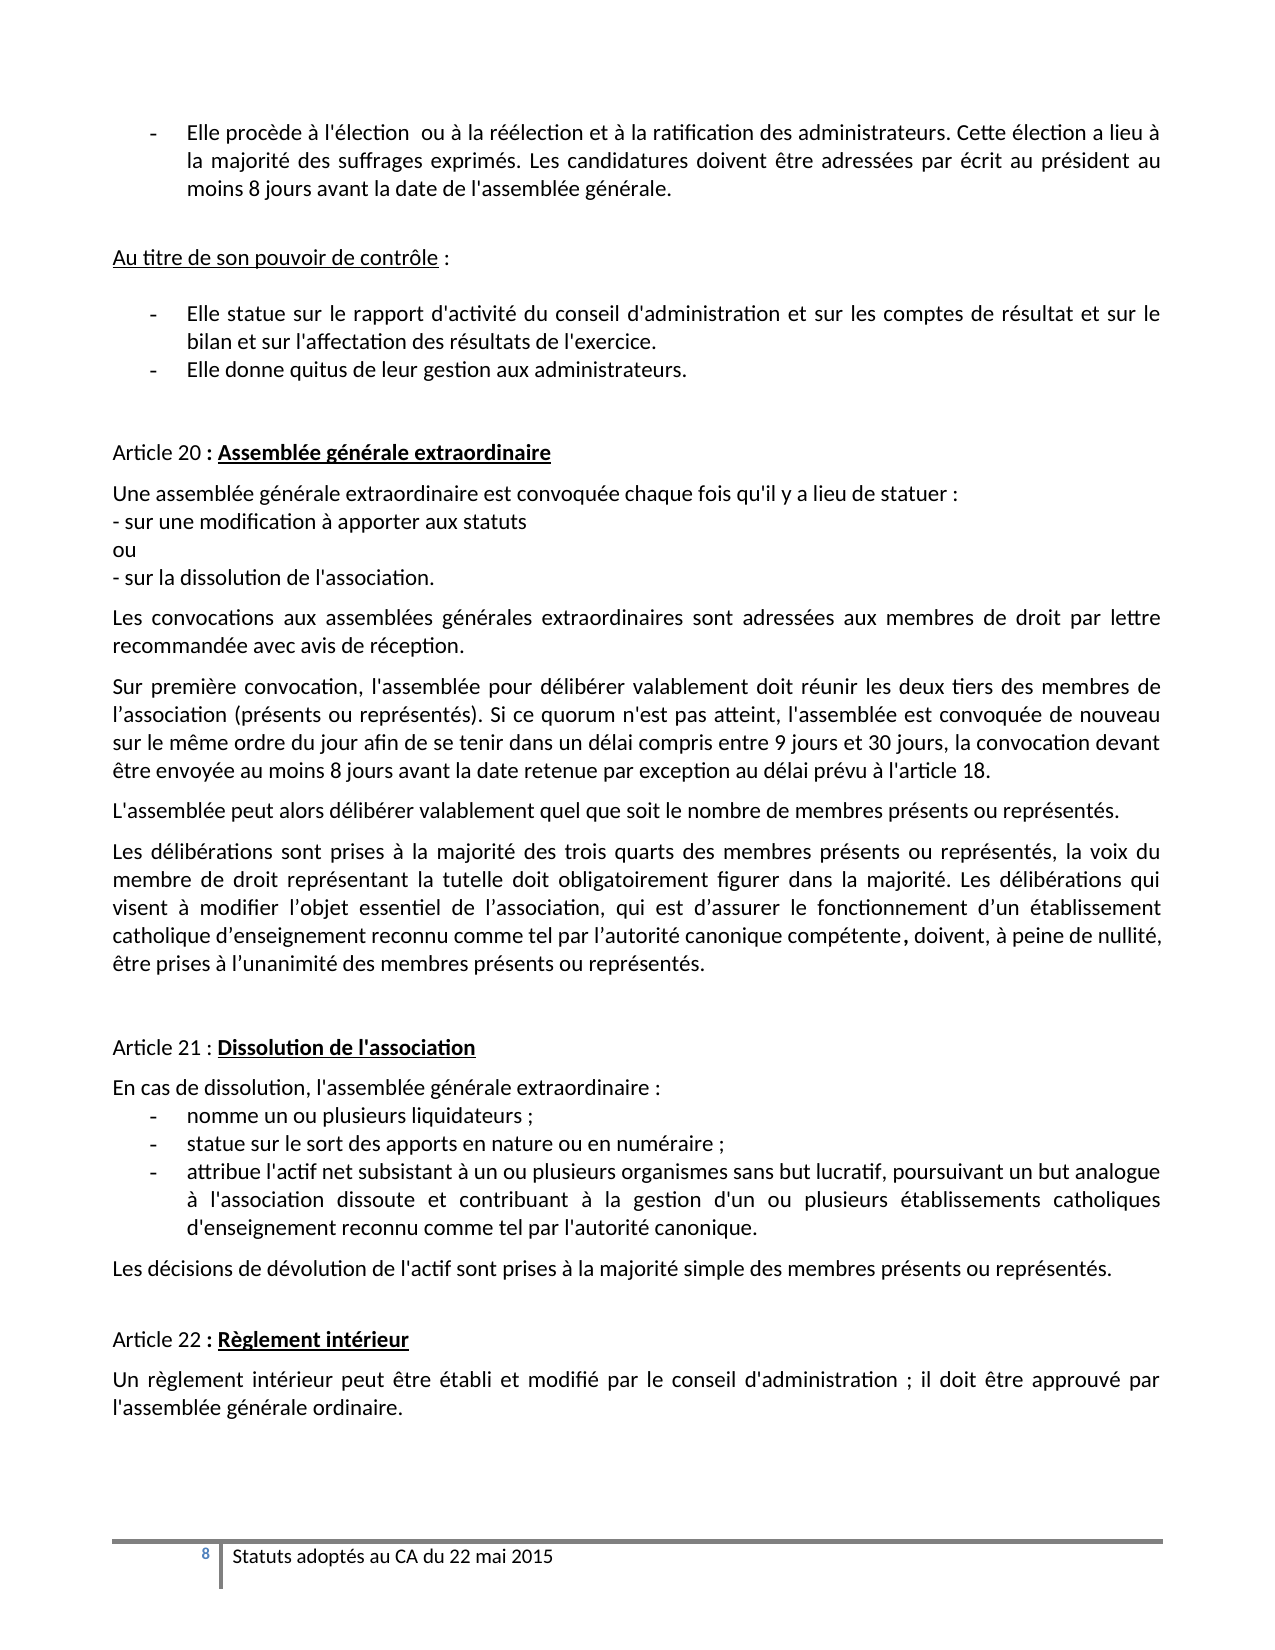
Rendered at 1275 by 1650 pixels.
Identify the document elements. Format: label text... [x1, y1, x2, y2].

text - sur une modification à apporter aux statuts [112, 507, 1163, 535]
text Les délibérations sont prises à la majorité des trois quarts des membres présents ou représentés, la voix du membre de droit représentant la tutelle doit obligatoirement figurer dans la majorité. Les délibérations qui visent à modifier l’objet essentiel de l’association, qui est d’assurer le fonctionnement d’un établissement catholique d’enseignement reconnu comme tel par l’autorité canonique compétente, doivent, à peine de nullité, être prises à l’unanimité des membres présents ou représentés. [112, 837, 1163, 977]
list Elle procède à l'élection ou à la réélection et à la ratification des administrateurs. Cette élection a lieu à la majorité des suffrages exprimés. Les candidatures doivent être adressées par écrit au président au moins 8 jours avant la date de l'assemblée générale. [149, 118, 1163, 202]
text En cas de dissolution, l'assemblée générale extraordinaire : [112, 1073, 1163, 1101]
list Elle statue sur le rapport d'activité du conseil d'administration et sur les comptes de résultat et sur le bilan et sur l'affectation des résultats de l'exercice. [149, 299, 1163, 355]
list statue sur le sort des apports en nature ou en numéraire ; [149, 1129, 1163, 1157]
text Les décisions de dévolution de l'actif sont prises à la majorité simple des membres présents ou représentés. [112, 1254, 1163, 1282]
list nomme un ou plusieurs liquidateurs ; [149, 1101, 1163, 1129]
text Au titre de son pouvoir de contrôle : [112, 243, 1163, 271]
text Une assemblée générale extraordinaire est convoquée chaque fois qu'il y a lieu de statuer : [112, 479, 1163, 507]
text Article 22 : Règlement intérieur [112, 1325, 1163, 1353]
text ou [112, 535, 1163, 563]
text L'assemblée peut alors délibérer valablement quel que soit le nombre de membres présents ou représentés. [112, 797, 1163, 824]
text Les convocations aux assemblées générales extraordinaires sont adressées aux membres de droit par lettre recommandée avec avis de réception. [112, 603, 1163, 659]
list attribue l'actif net subsistant à un ou plusieurs organismes sans but lucratif, poursuivant un but analogue à l'association dissoute et contribuant à la gestion d'un ou plusieurs établissements catholiques d'enseignement reconnu comme tel par l'autorité canonique. [149, 1157, 1163, 1241]
list Elle donne quitus de leur gestion aux administrateurs. [149, 355, 1163, 383]
text Sur première convocation, l'assemblée pour délibérer valablement doit réunir les deux tiers des membres de l’association (présents ou représentés). Si ce quorum n'est pas atteint, l'assemblée est convoquée de nouveau sur le même ordre du jour afin de se tenir dans un délai compris entre 9 jours et 30 jours, la convocation devant être envoyée au moins 8 jours avant la date retenue par exception au délai prévu à l'article 18. [112, 672, 1163, 784]
text Un règlement intérieur peut être établi et modifié par le conseil d'administration ; il doit être approuvé par l'assemblée générale ordinaire. [112, 1365, 1163, 1421]
text Article 20 : Assemblée générale extraordinaire [112, 438, 1163, 466]
text Article 21 : Dissolution de l'association [112, 1033, 1163, 1061]
text - sur la dissolution de l'association. [112, 563, 1163, 591]
